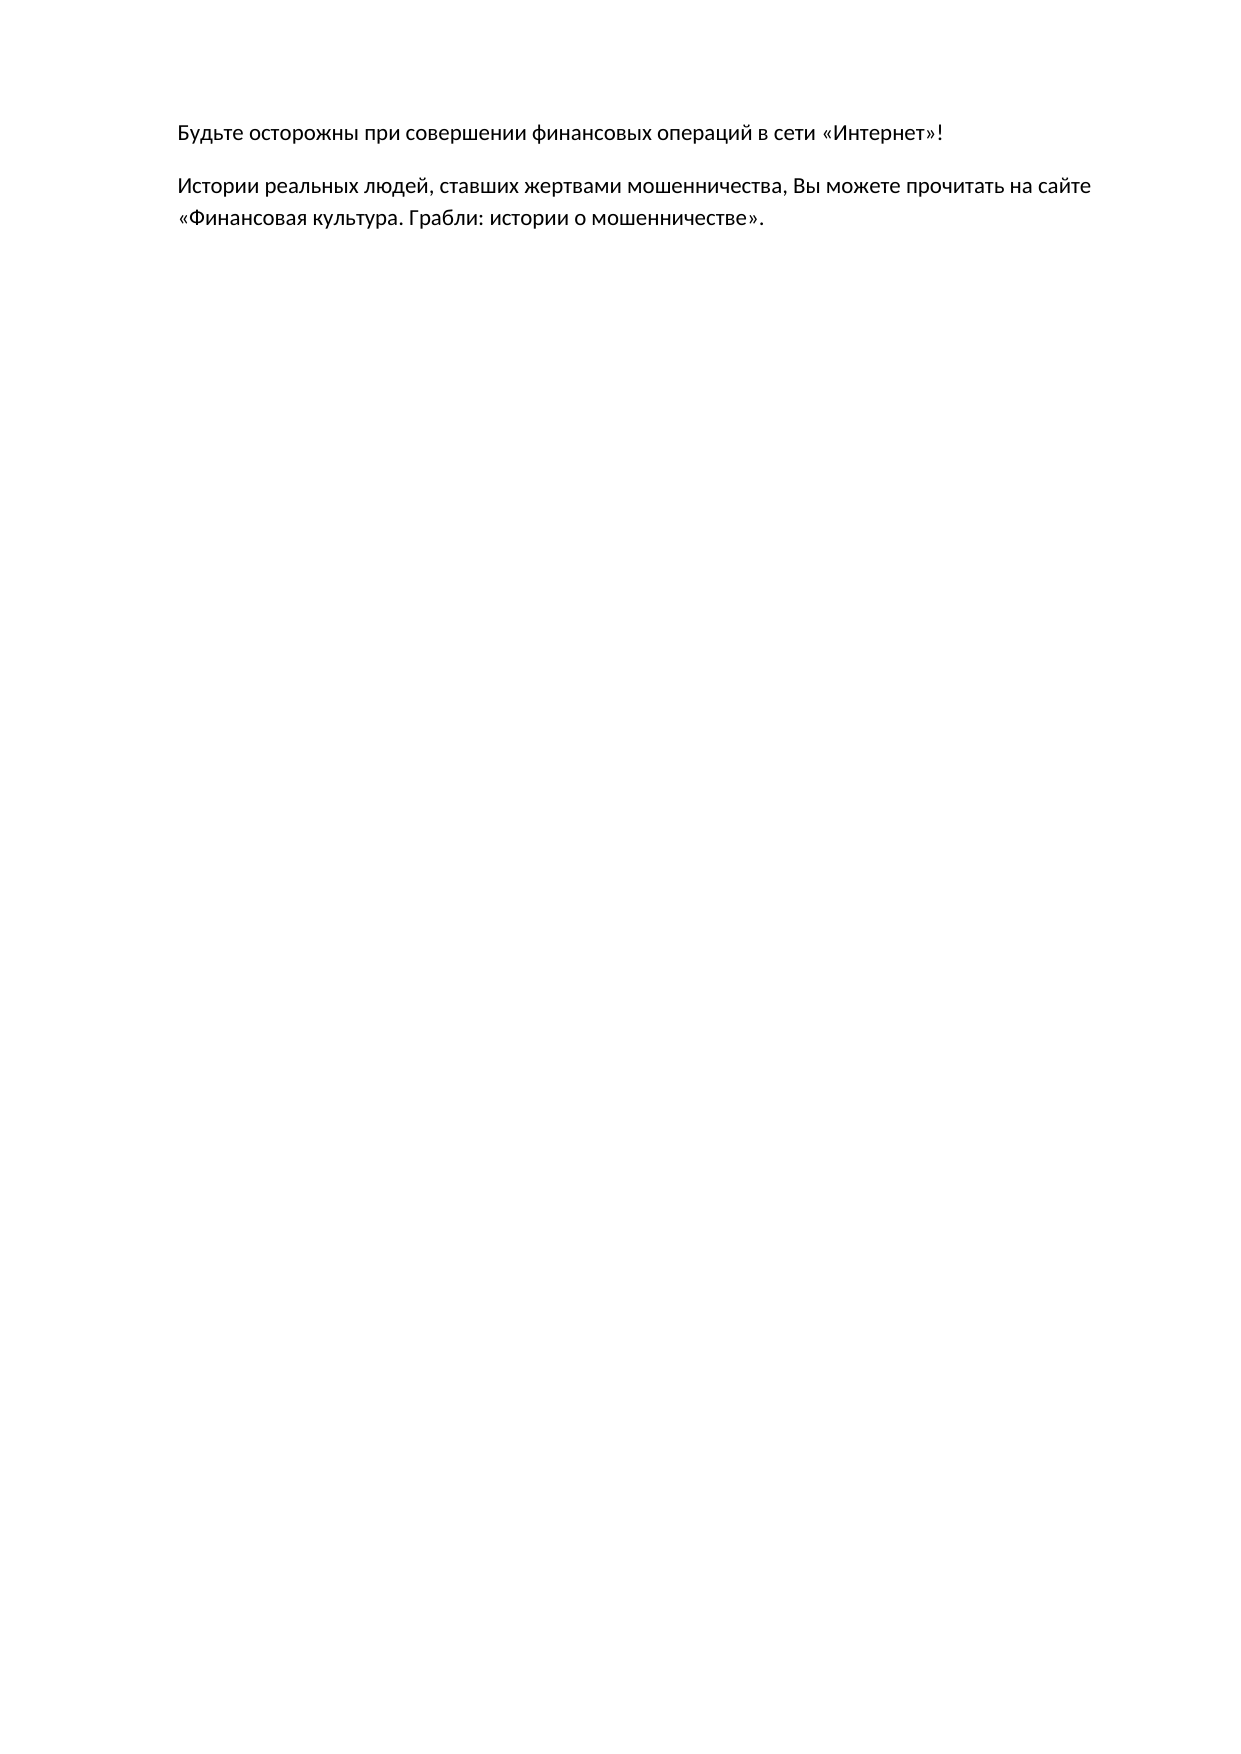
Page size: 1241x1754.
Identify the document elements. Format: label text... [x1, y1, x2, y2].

text Истории реальных людей, ставших жертвами мошенничества, Вы можете прочитать на сайте «Финансовая культура. Грабли: истории о мошенничестве». [177, 171, 1152, 231]
text Будьте осторожны при совершении финансовых операций в сети «Интернет»! [177, 118, 1152, 146]
